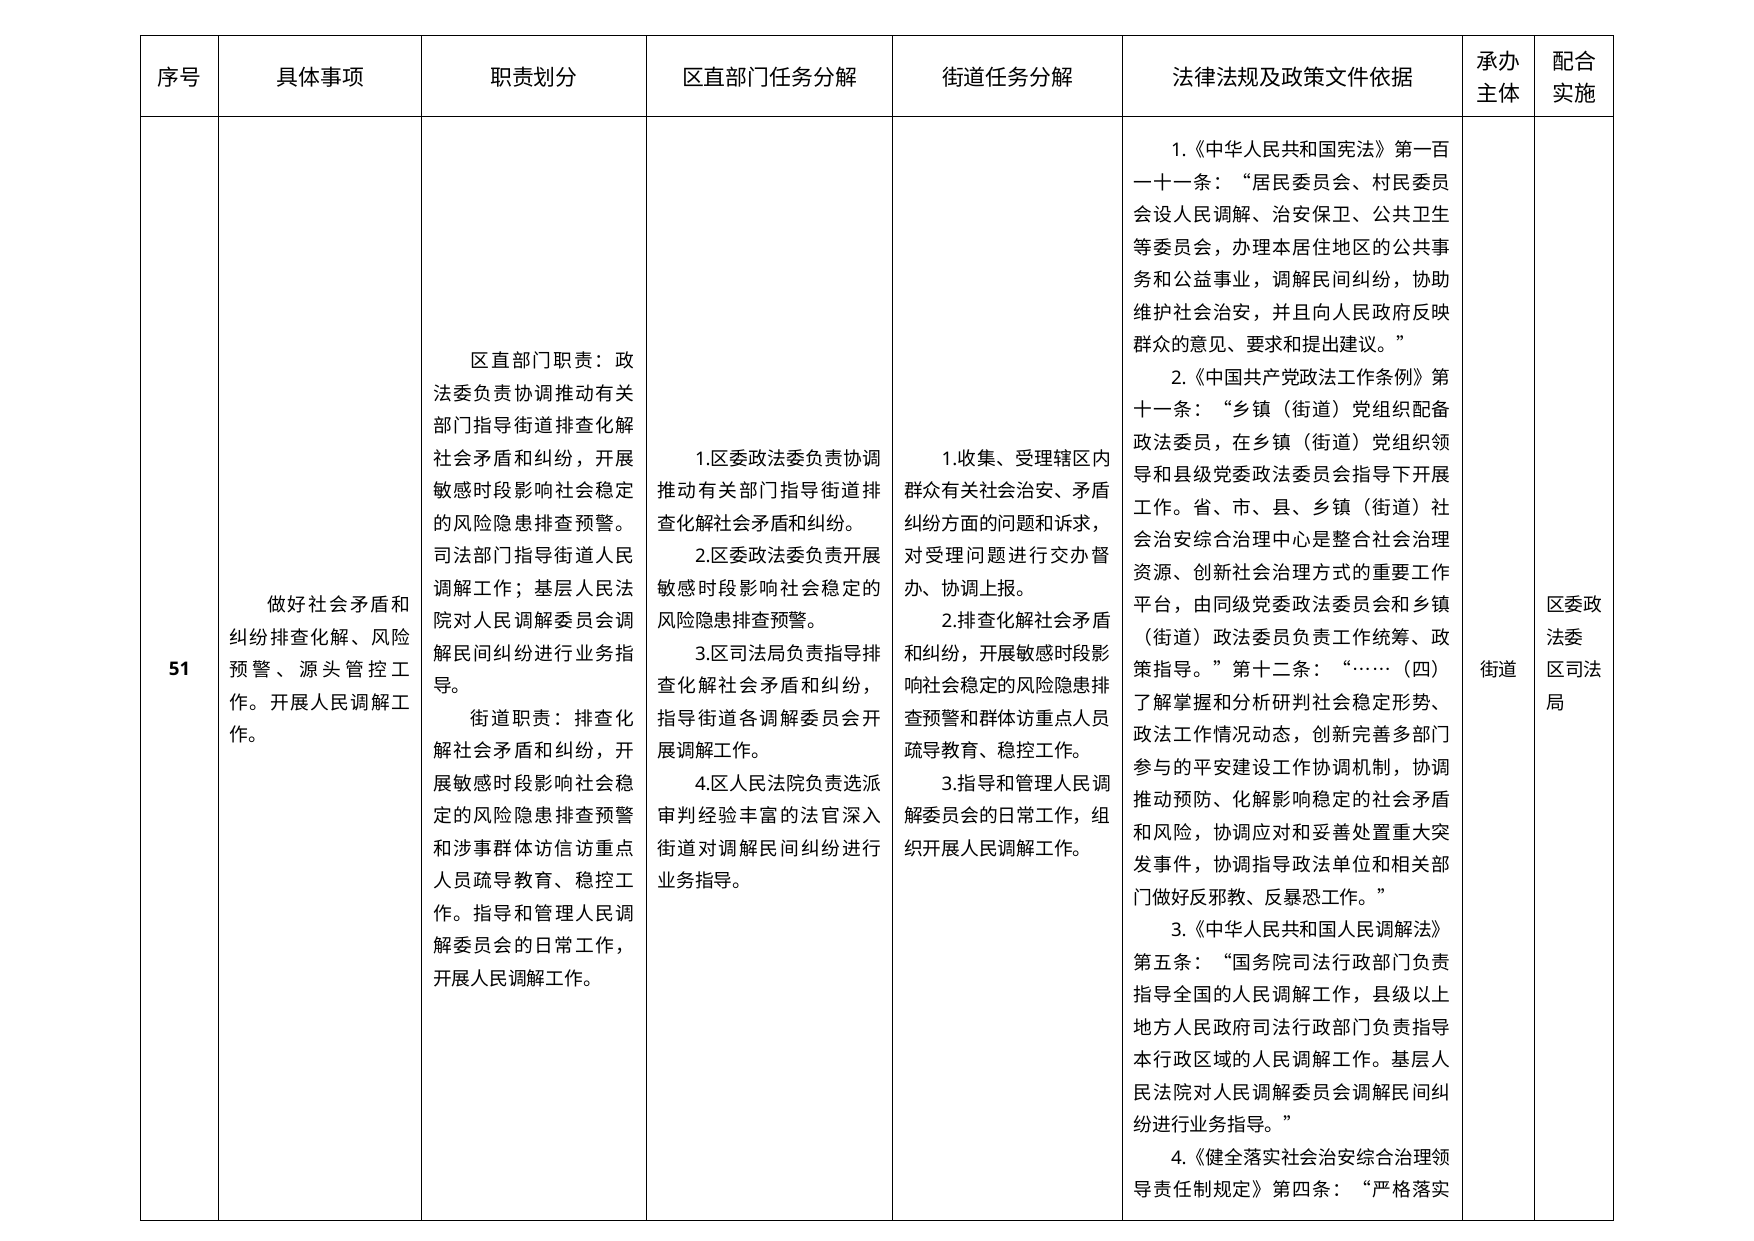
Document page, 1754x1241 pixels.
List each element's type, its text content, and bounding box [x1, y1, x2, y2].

table_cell 做好社会矛盾和纠纷排查化解、风险预警、源头管控工作。开展人民调解工作。 [219, 117, 421, 1220]
table_header 承办主体 [1463, 36, 1534, 116]
table_header 法律法规及政策文件依据 [1123, 36, 1462, 116]
table_cell 51 [141, 117, 218, 1220]
table_header 职责划分 [422, 36, 646, 116]
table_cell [1123, 117, 1462, 1220]
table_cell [647, 117, 892, 1220]
table_header 具体事项 [219, 36, 421, 116]
table_header 区直部门任务分解 [647, 36, 892, 116]
table_header 配合实施 [1535, 36, 1613, 116]
table_cell 街道 [1463, 117, 1534, 1220]
table_header 序号 [141, 36, 218, 116]
table_header 街道任务分解 [893, 36, 1122, 116]
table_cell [422, 117, 646, 1220]
table_cell 1.收集、受理辖区内群众有关社会治安、矛盾纠纷方面的问题和诉求，对受理问题进行交办督办、协调上报。 2.排查化解社会矛盾和纠纷，开展敏感时段影响社会稳定的风险隐患排查预警和群体访重点人员疏导教育、稳控工作。 3.指导和管理人民调解委员会的日常工作，组织开展人民调解工作。 [893, 117, 1122, 1220]
table_cell 区委政法委 区司法局 [1535, 117, 1613, 1220]
